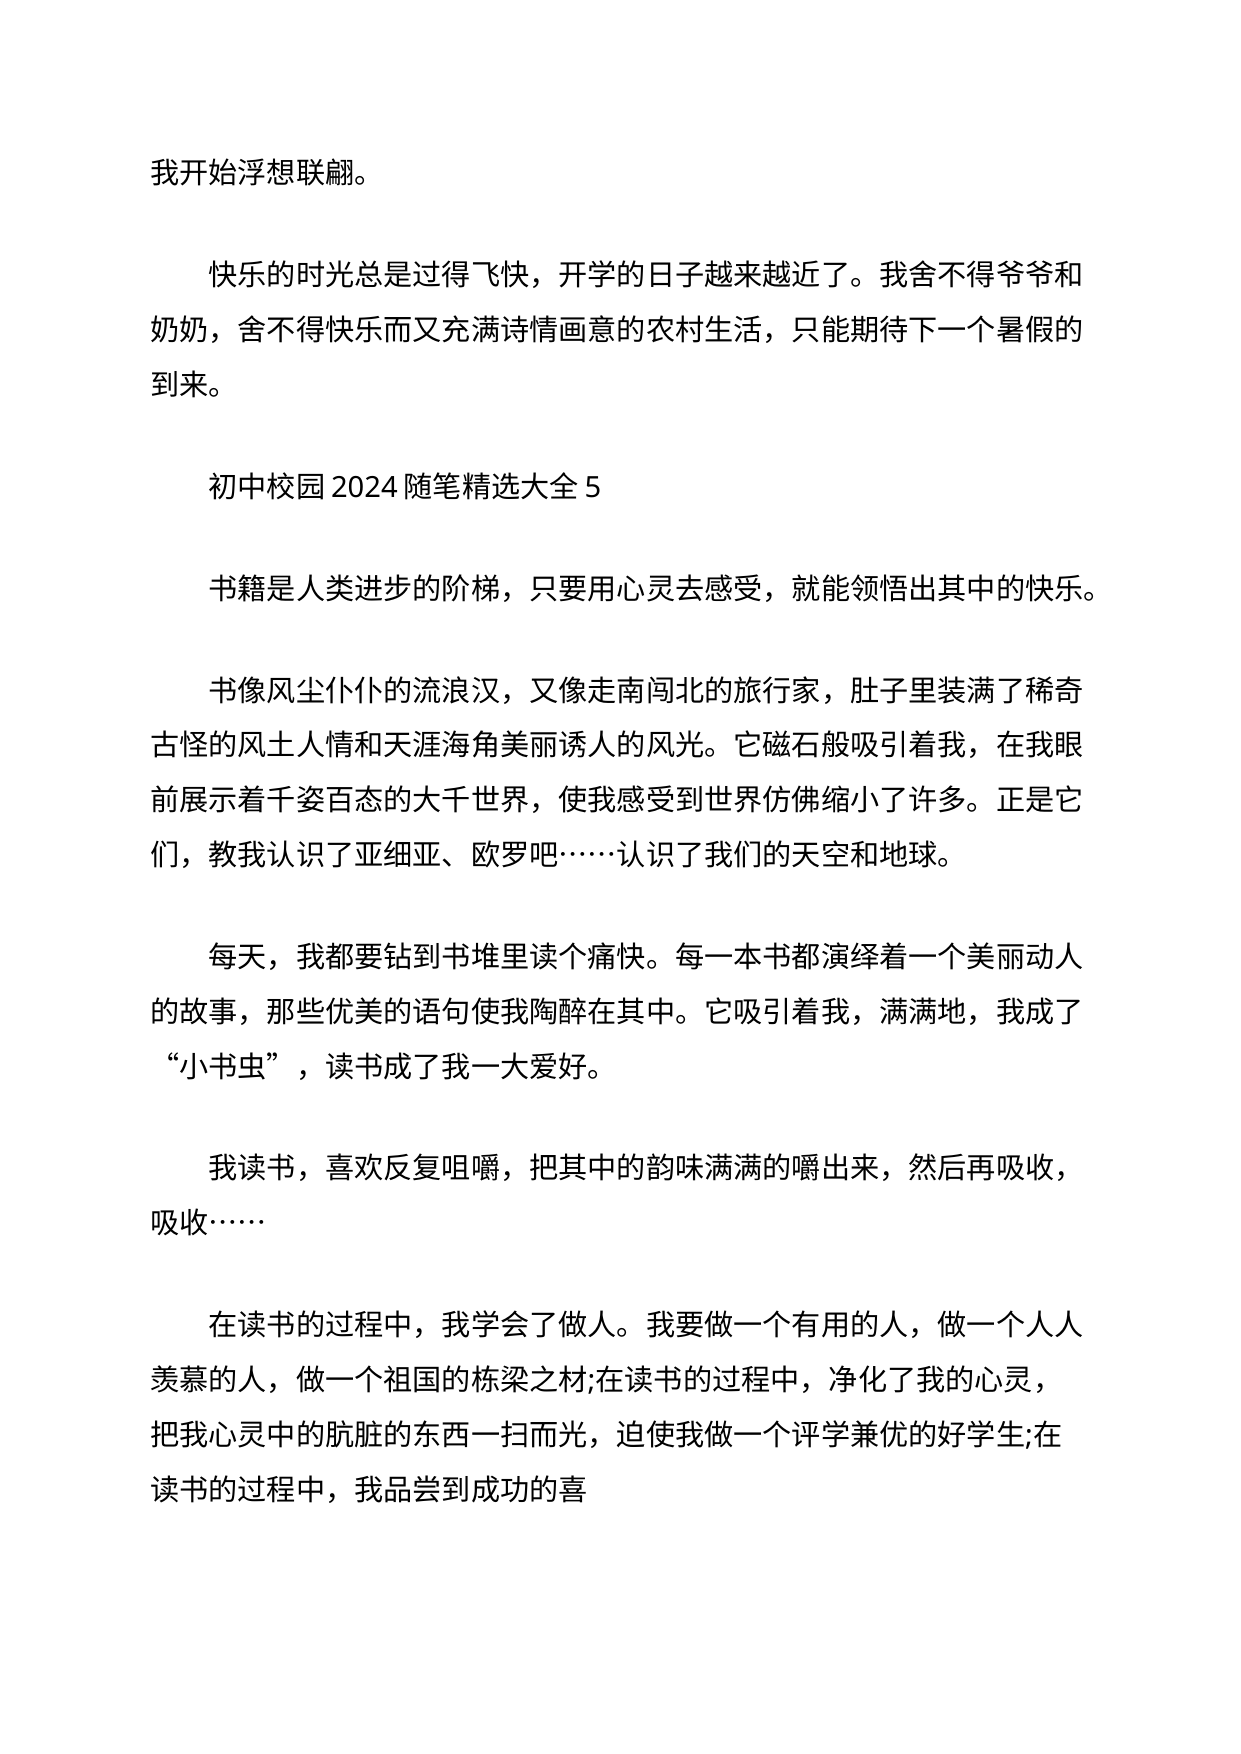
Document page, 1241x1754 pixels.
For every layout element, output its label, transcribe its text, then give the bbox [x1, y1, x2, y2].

text 书籍是人类进步的阶梯，只要用心灵去感受，就能领悟出其中的快乐。 [150, 565, 1090, 608]
text 每天，我都要钻到书堆里读个痛快。每一本书都演绎着一个美丽动人的故事，那些优美的语句使我陶醉在其中。它吸引着我，满满地，我成了“小书虫”，读书成了我一大爱好。 [150, 933, 1090, 1086]
text 在读书的过程中，我学会了做人。我要做一个有用的人，做一个人人羡慕的人，做一个祖国的栋梁之材;在读书的过程中，净化了我的心灵，把我心灵中的肮脏的东西一扫而光，迫使我做一个评学兼优的好学生;在读书的过程中，我品尝到成功的喜 [150, 1302, 1090, 1509]
text 书像风尘仆仆的流浪汉，又像走南闯北的旅行家，肚子里装满了稀奇古怪的风土人情和天涯海角美丽诱人的风光。它磁石般吸引着我，在我眼前展示着千姿百态的大千世界，使我感受到世界仿佛缩小了许多。正是它们，教我认识了亚细亚、欧罗吧……认识了我们的天空和地球。 [150, 667, 1090, 874]
text 快乐的时光总是过得飞快，开学的日子越来越近了。我舍不得爷爷和奶奶，舍不得快乐而又充满诗情画意的农村生活，只能期待下一个暑假的到来。 [150, 252, 1090, 404]
text 我读书，喜欢反复咀嚼，把其中的韵味满满的嚼出来，然后再吸收，吸收…… [150, 1145, 1090, 1242]
text 初中校园2024随笔精选大全5 [150, 463, 1090, 506]
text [150, 150, 1090, 192]
